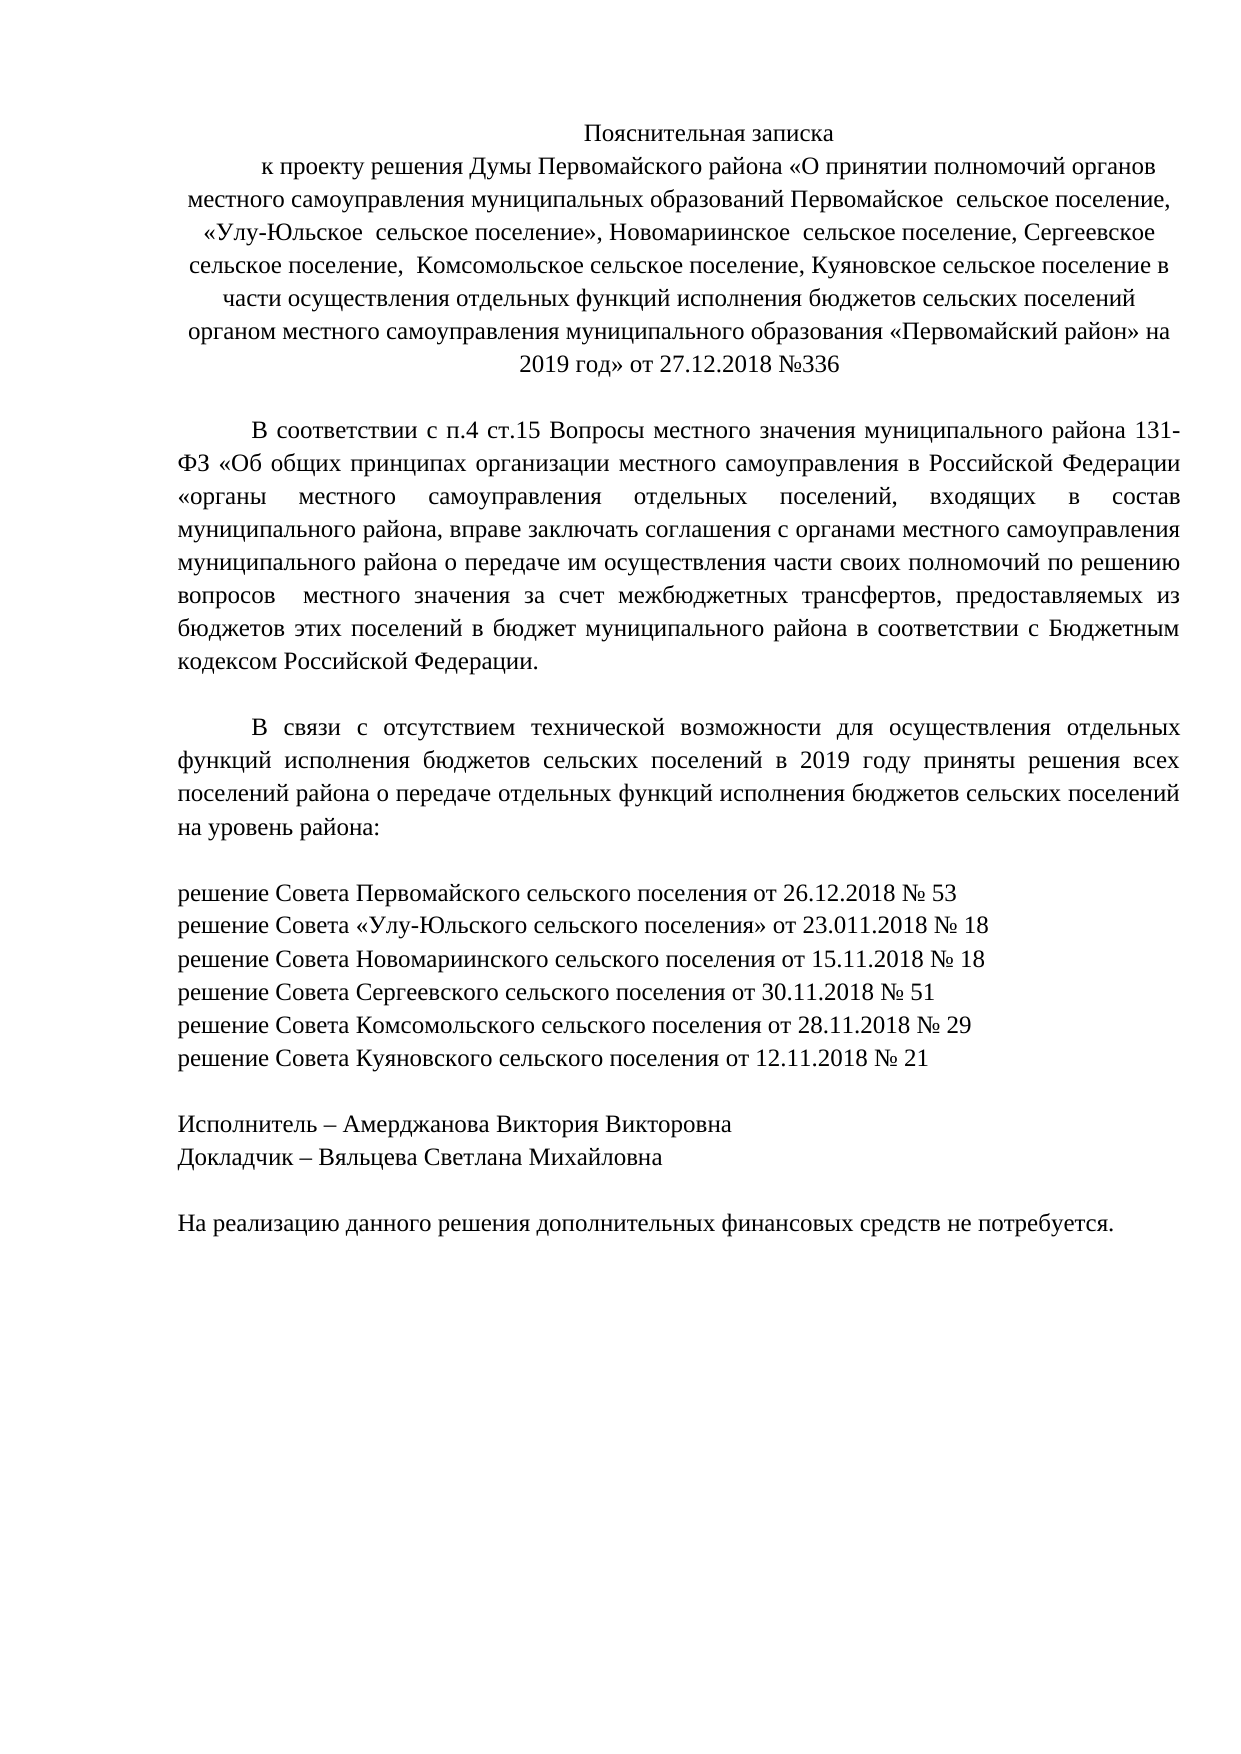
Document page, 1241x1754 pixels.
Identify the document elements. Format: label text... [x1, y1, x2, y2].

text Пояснительная записка [177, 118, 1181, 147]
text Докладчик – Вяльцева Светлана Михайловна [177, 1142, 1181, 1171]
text В соответствии с п.4 ст.15 Вопросы местного значения муниципального района 131-ФЗ «Об общих принципах организации местного самоуправления в Российской Федерации «органы местного самоуправления отдельных поселений, входящих в состав муниципального района, вправе заключать соглашения с органами местного самоуправления муниципального района о передаче им осуществления части своих полномочий по решению вопросов местного значения за счет межбюджетных трансфертов, предоставляемых из бюджетов этих поселений в бюджет муниципального района в соответствии с Бюджетным кодексом Российской Федерации. [177, 415, 1181, 675]
text к проекту решения Думы Первомайского района «О принятии полномочий органов местного самоуправления муниципальных образований Первомайское сельское поселение, «Улу-Юльское сельское поселение», Новомариинское сельское поселение, Сергеевское сельское поселение, Комсомольское сельское поселение, Куяновское сельское поселение в части осуществления отдельных функций исполнения бюджетов сельских поселений органом местного самоуправления муниципального образования «Первомайский район» на 2019 год» от 27.12.2018 №336 [177, 151, 1181, 378]
text решение Совета Первомайского сельского поселения от 26.12.2018 № 53 [177, 878, 1181, 906]
text решение Совета Новомариинского сельского поселения от 15.11.2018 № 18 [177, 944, 1181, 972]
text В связи с отсутствием технической возможности для осуществления отдельных функций исполнения бюджетов сельских поселений в 2019 году приняты решения всех поселений района о передаче отдельных функций исполнения бюджетов сельских поселений на уровень района: [177, 712, 1181, 840]
text решение Совета Сергеевского сельского поселения от 30.11.2018 № 51 [177, 977, 1181, 1005]
text На реализацию данного решения дополнительных финансовых средств не потребуется. [177, 1208, 1181, 1237]
text Исполнитель – Амерджанова Виктория Викторовна [177, 1109, 1181, 1137]
text решение Совета «Улу-Юльского сельского поселения» от 23.011.2018 № 18 [177, 911, 1181, 939]
text решение Совета Куяновского сельского поселения от 12.11.2018 № 21 [177, 1043, 1181, 1071]
text решение Совета Комсомольского сельского поселения от 28.11.2018 № 29 [177, 1010, 1181, 1038]
